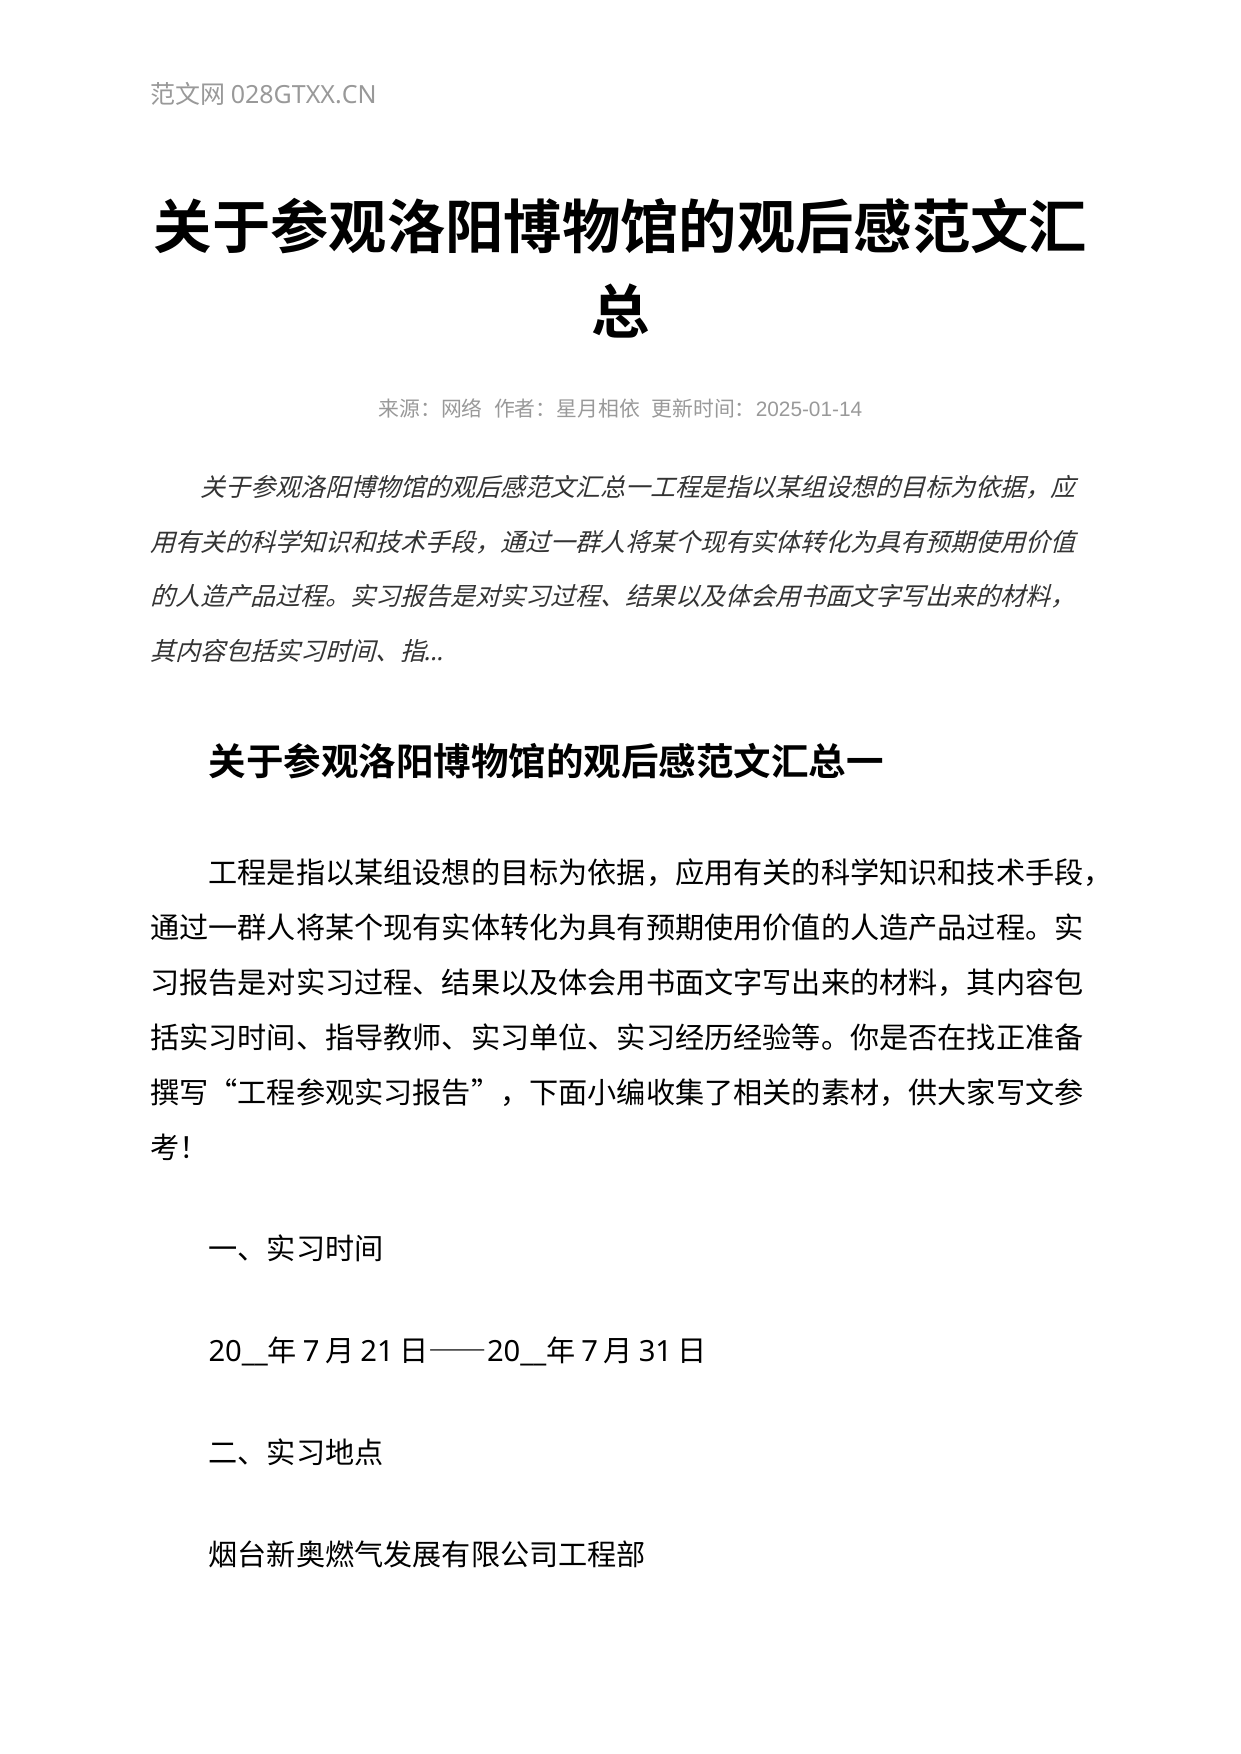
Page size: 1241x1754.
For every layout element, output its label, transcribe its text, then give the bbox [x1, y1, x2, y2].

text 一、实习时间 [150, 1226, 1090, 1268]
text 20__年7月21日——20__年7月31日 [150, 1328, 1090, 1370]
subtitle 关于参观洛阳博物馆的观后感范文汇总 [150, 181, 1090, 350]
text 烟台新奥燃气发展有限公司工程部 [150, 1531, 1090, 1574]
text 二、实习地点 [150, 1430, 1090, 1472]
text 关于参观洛阳博物馆的观后感范文汇总一工程是指以某组设想的目标为依据，应用有关的科学知识和技术手段，通过一群人将某个现有实体转化为具有预期使用价值的人造产品过程。实习报告是对实习过程、结果以及体会用书面文字写出来的材料，其内容包括实习时间、指... [150, 468, 1090, 667]
text 来源：网络 作者：星月相依 更新时间：2025-01-14 [150, 397, 1090, 421]
text 工程是指以某组设想的目标为依据，应用有关的科学知识和技术手段，通过一群人将某个现有实体转化为具有预期使用价值的人造产品过程。实习报告是对实习过程、结果以及体会用书面文字写出来的材料，其内容包括实习时间、指导教师、实习单位、实习经历经验等。你是否在找正准备撰写“工程参观实习报告”，下面小编收集了相关的素材，供大家写文参考！ [150, 850, 1090, 1166]
text 关于参观洛阳博物馆的观后感范文汇总一 [150, 732, 1090, 787]
